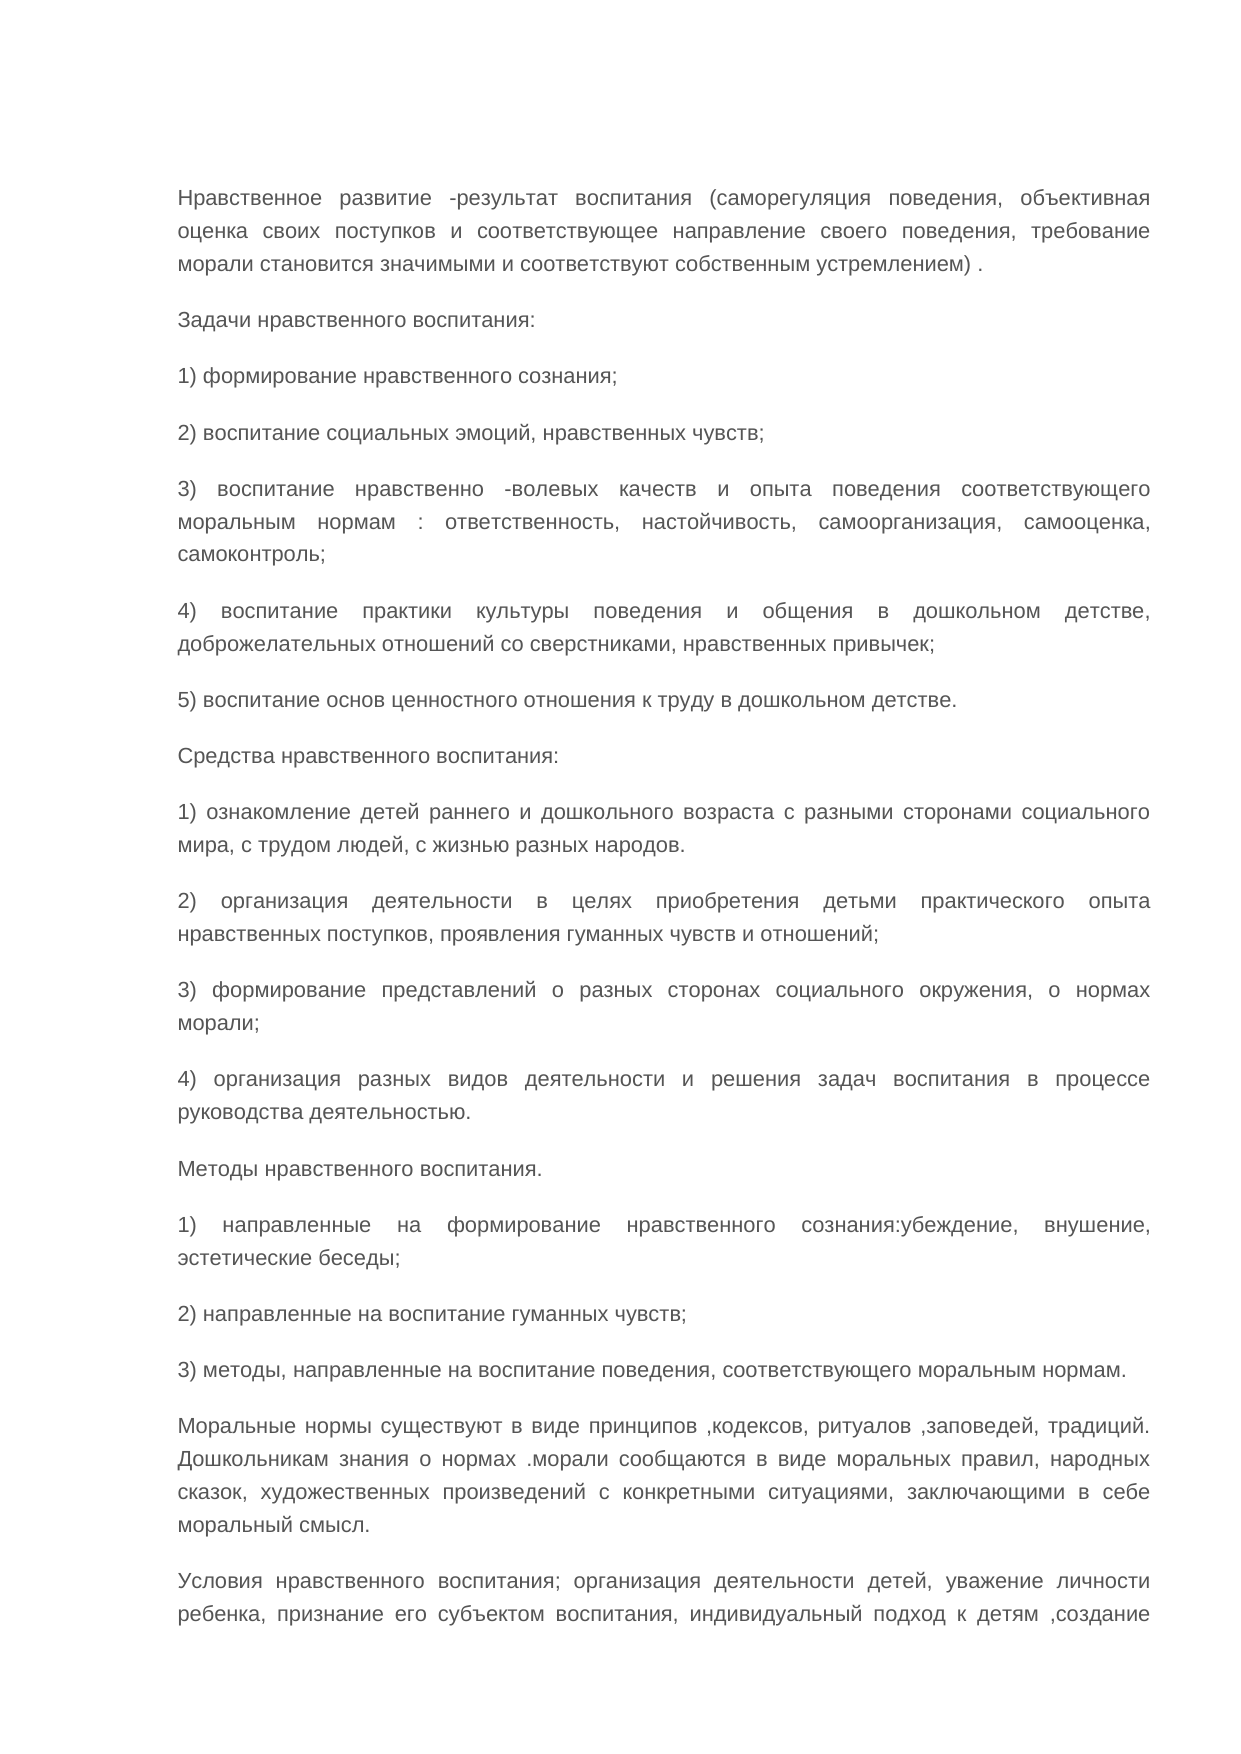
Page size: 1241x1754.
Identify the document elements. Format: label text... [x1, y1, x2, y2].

text 1) ознакомление детей раннего и дошкольного возраста с разными сторонами социального мира, с трудом людей, с жизнью разных народов. [177, 792, 1152, 857]
text 3) формирование представлений о разных сторонах социального окружения, о нормах морали; [177, 970, 1152, 1035]
text 2) направленные на воспитание гуманных чувств; [177, 1293, 1152, 1326]
text 1) направленные на формирование нравственного сознания:убеждение, внушение, эстетические беседы; [177, 1204, 1152, 1270]
text 2) организация деятельности в целях приобретения детьми практического опыта нравственных поступков, проявления гуманных чувств и отношений; [177, 881, 1152, 946]
text 4) воспитание практики культуры поведения и общения в дошкольном детстве, доброжелательных отношений со сверстниками, нравственных привычек; [177, 590, 1152, 656]
text 4) организация разных видов деятельности и решения задач воспитания в процессе руководства деятельностью. [177, 1059, 1152, 1124]
text Нравственное развитие -результат воспитания (саморегуляция поведения, объективная оценка своих поступков и соответствующее направление своего поведения, требование морали становится значимыми и соответствуют собственным устремлением) . [177, 177, 1152, 276]
text Моральные нормы существуют в виде принципов ,кодексов, ритуалов ,заповедей, традиций. Дошкольникам знания о нормах .морали сообщаются в виде моральных правил, народных сказок, художественных произведений с конкретными ситуациями, заключающими в себе моральный смысл. [177, 1406, 1152, 1537]
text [177, 1560, 1152, 1626]
text 2) воспитание социальных эмоций, нравственных чувств; [177, 412, 1152, 445]
text 3) методы, направленные на воспитание поведения, соответствующего моральным нормам. [177, 1349, 1152, 1382]
text Средства нравственного воспитания: [177, 735, 1152, 768]
text Задачи нравственного воспитания: [177, 299, 1152, 332]
text 3) воспитание нравственно -волевых качеств и опыта поведения соответствующего моральным нормам : ответственность, настойчивость, самоорганизация, самооценка, самоконтроль; [177, 468, 1152, 567]
text Методы нравственного воспитания. [177, 1148, 1152, 1181]
text 5) воспитание основ ценностного отношения к труду в дошкольном детстве. [177, 679, 1152, 712]
text 1) формирование нравственного сознания; [177, 356, 1152, 388]
